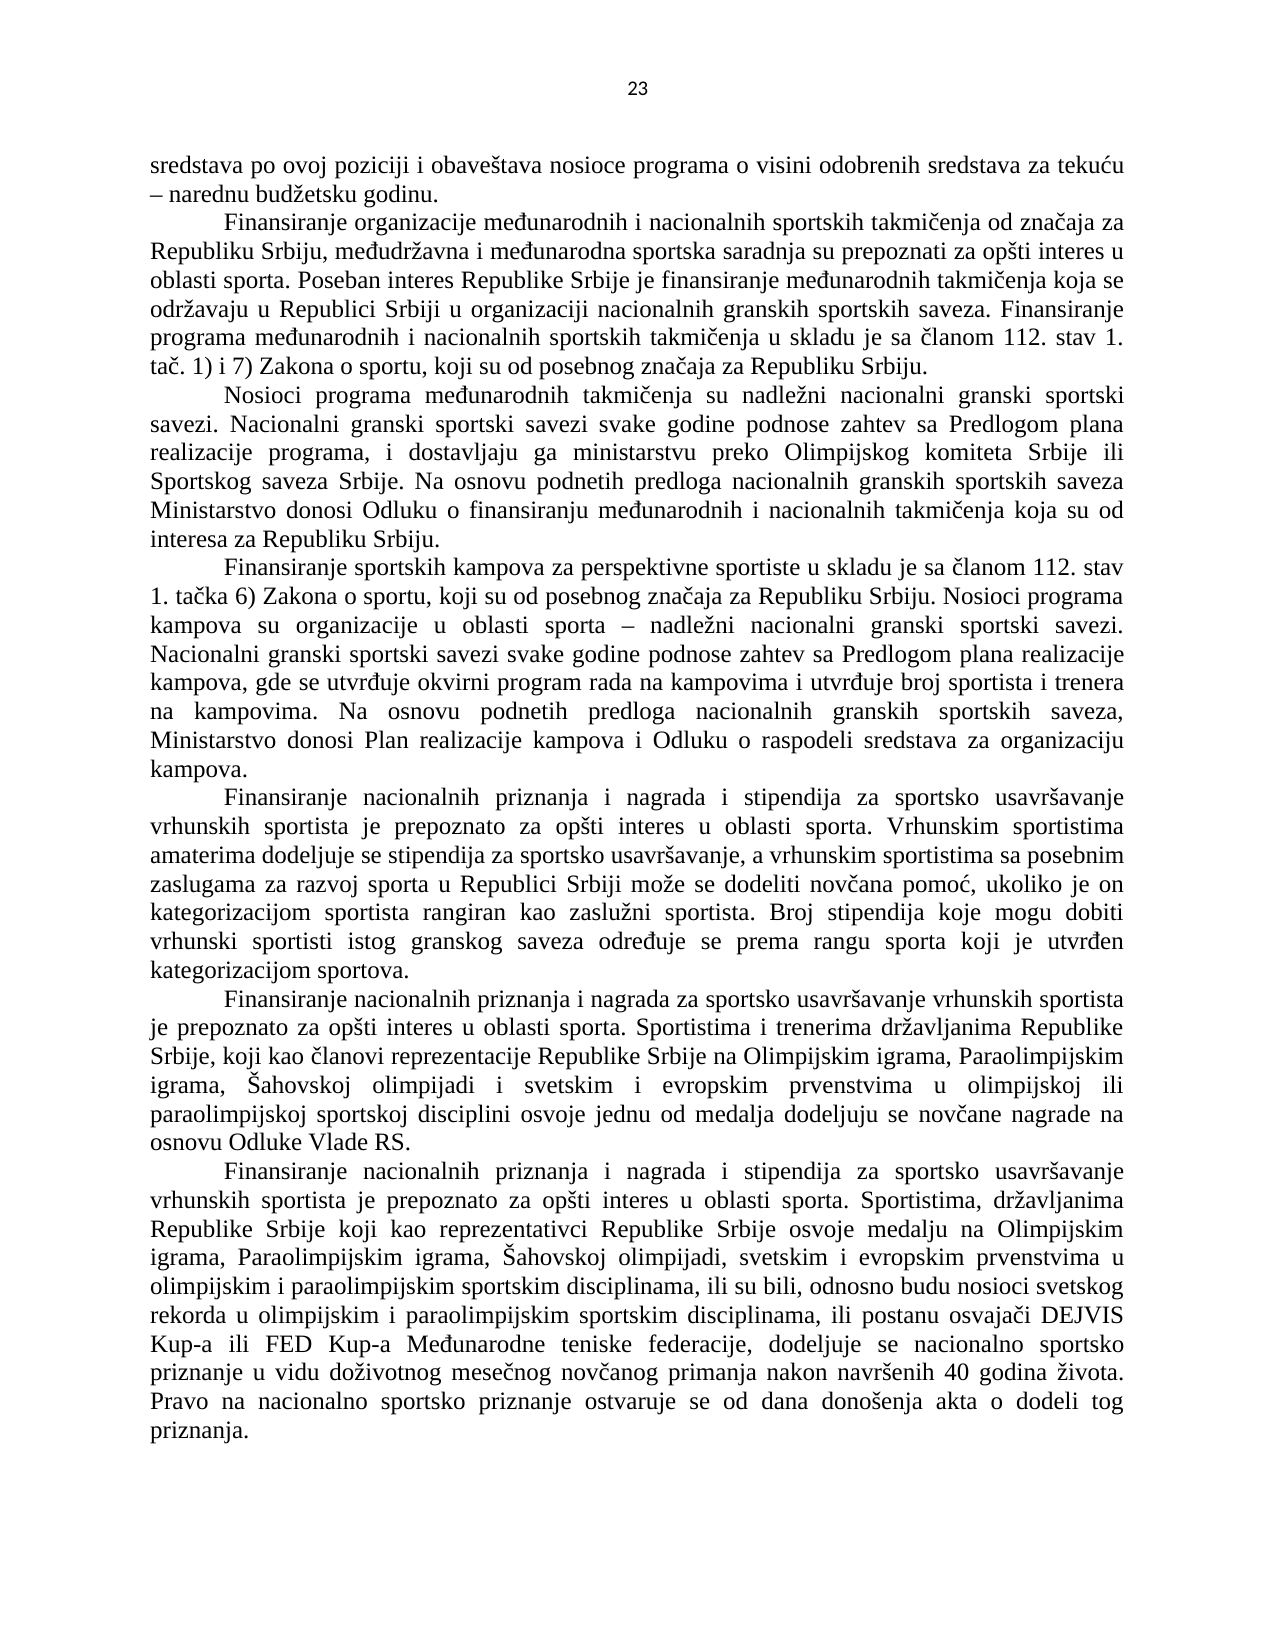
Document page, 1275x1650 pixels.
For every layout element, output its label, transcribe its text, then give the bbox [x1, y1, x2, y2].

text Nosioci programa međunarodnih takmičenja su nadležni nacionalni granski sportski savezi. Nacionalni granski sportski savezi svake godine podnose zahtev sa Predlogom plana realizacije programa, i dostavljaju ga ministarstvu preko Olimpijskog komiteta Srbije ili Sportskog saveza Srbije. Na osnovu podnetih predloga nacionalnih granskih sportskih saveza Ministarstvo donosi Odluku o finansiranju međunarodnih i nacionalnih takmičenja koja su od interesa za Republiku Srbiju. [150, 380, 1125, 552]
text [150, 150, 1125, 207]
text Finansiranje nacionalnih priznanja i nagrada za sportsko usavršavanje vrhunskih sportista je prepoznato za opšti interes u oblasti sporta. Sportistima i trenerima državljanima Republike Srbije, koji kao članovi reprezentacije Republike Srbije na Olimpijskim igrama, Paraolimpijskim igrama, Šahovskoj olimpijadi i svetskim i evropskim prvenstvima u olimpijskoj ili paraolimpijskoj sportskoj disciplini osvoje jednu od medalja dodeljuju se novčane nagrade na osnovu Odluke Vlade RS. [150, 984, 1125, 1156]
text Finansiranje organizacije međunarodnih i nacionalnih sportskih takmičenja od značaja za Republiku Srbiju, međudržavna i međunarodna sportska saradnja su prepoznati za opšti interes u oblasti sporta. Poseban interes Republike Srbije je finansiranje međunarodnih takmičenja koja se održavaju u Republici Srbiji u organizaciji nacionalnih granskih sportskih saveza. Finansiranje programa međunarodnih i nacionalnih sportskih takmičenja u skladu je sa članom 112. stav 1. tač. 1) i 7) Zakona o sportu, koji su od posebnog značaja za Republiku Srbiju. [150, 207, 1125, 380]
text Finansiranje nacionalnih priznanja i nagrada i stipendija za sportsko usavršavanje vrhunskih sportista je prepoznato za opšti interes u oblasti sporta. Sportistima, državljanima Republike Srbije koji kao reprezentativci Republike Srbije osvoje medalju na Olimpijskim igrama, Paraolimpijskim igrama, Šahovskoj olimpijadi, svetskim i evropskim prvenstvima u olimpijskim i paraolimpijskim sportskim disciplinama, ili su bili, odnosno budu nosioci svetskog rekorda u olimpijskim i paraolimpijskim sportskim disciplinama, ili postanu osvajači DEJVIS Kup-a ili FED Kup-a Međunarodne teniske federacije, dodeljuje se nacionalno sportsko priznanje u vidu doživotnog mesečnog novčanog primanja nakon navršenih 40 godina života. Pravo na nacionalno sportsko priznanje ostvaruje se od dana donošenja akta o dodeli tog priznanja. [150, 1156, 1125, 1444]
text Finansiranje sportskih kampova za perspektivne sportiste u skladu je sa članom 112. stav 1. tačka 6) Zakona o sportu, koji su od posebnog značaja za Republiku Srbiju. Nosioci programa kampova su organizacije u oblasti sporta – nadležni nacionalni granski sportski savezi. Nacionalni granski sportski savezi svake godine podnose zahtev sa Predlogom plana realizacije kampova, gde se utvrđuje okvirni program rada na kampovima i utvrđuje broj sportista i trenera na kampovima. Na osnovu podnetih predloga nacionalnih granskih sportskih saveza, Ministarstvo donosi Plan realizacije kampova i Odluku o raspodeli sredstava za organizaciju kampova. [150, 552, 1125, 782]
text Finansiranje nacionalnih priznanja i nagrada i stipendija za sportsko usavršavanje vrhunskih sportista je prepoznato za opšti interes u oblasti sporta. Vrhunskim sportistima amaterima dodeljuje se stipendija za sportsko usavršavanje, a vrhunskim sportistima sa posebnim zaslugama za razvoj sporta u Republici Srbiji može se dodeliti novčana pomoć, ukoliko je on kategorizacijom sportista rangiran kao zaslužni sportista. Broj stipendija koje mogu dobiti vrhunski sportisti istog granskog saveza određuje se prema rangu sporta koji je utvrđen kategorizacijom sportova. [150, 782, 1125, 984]
